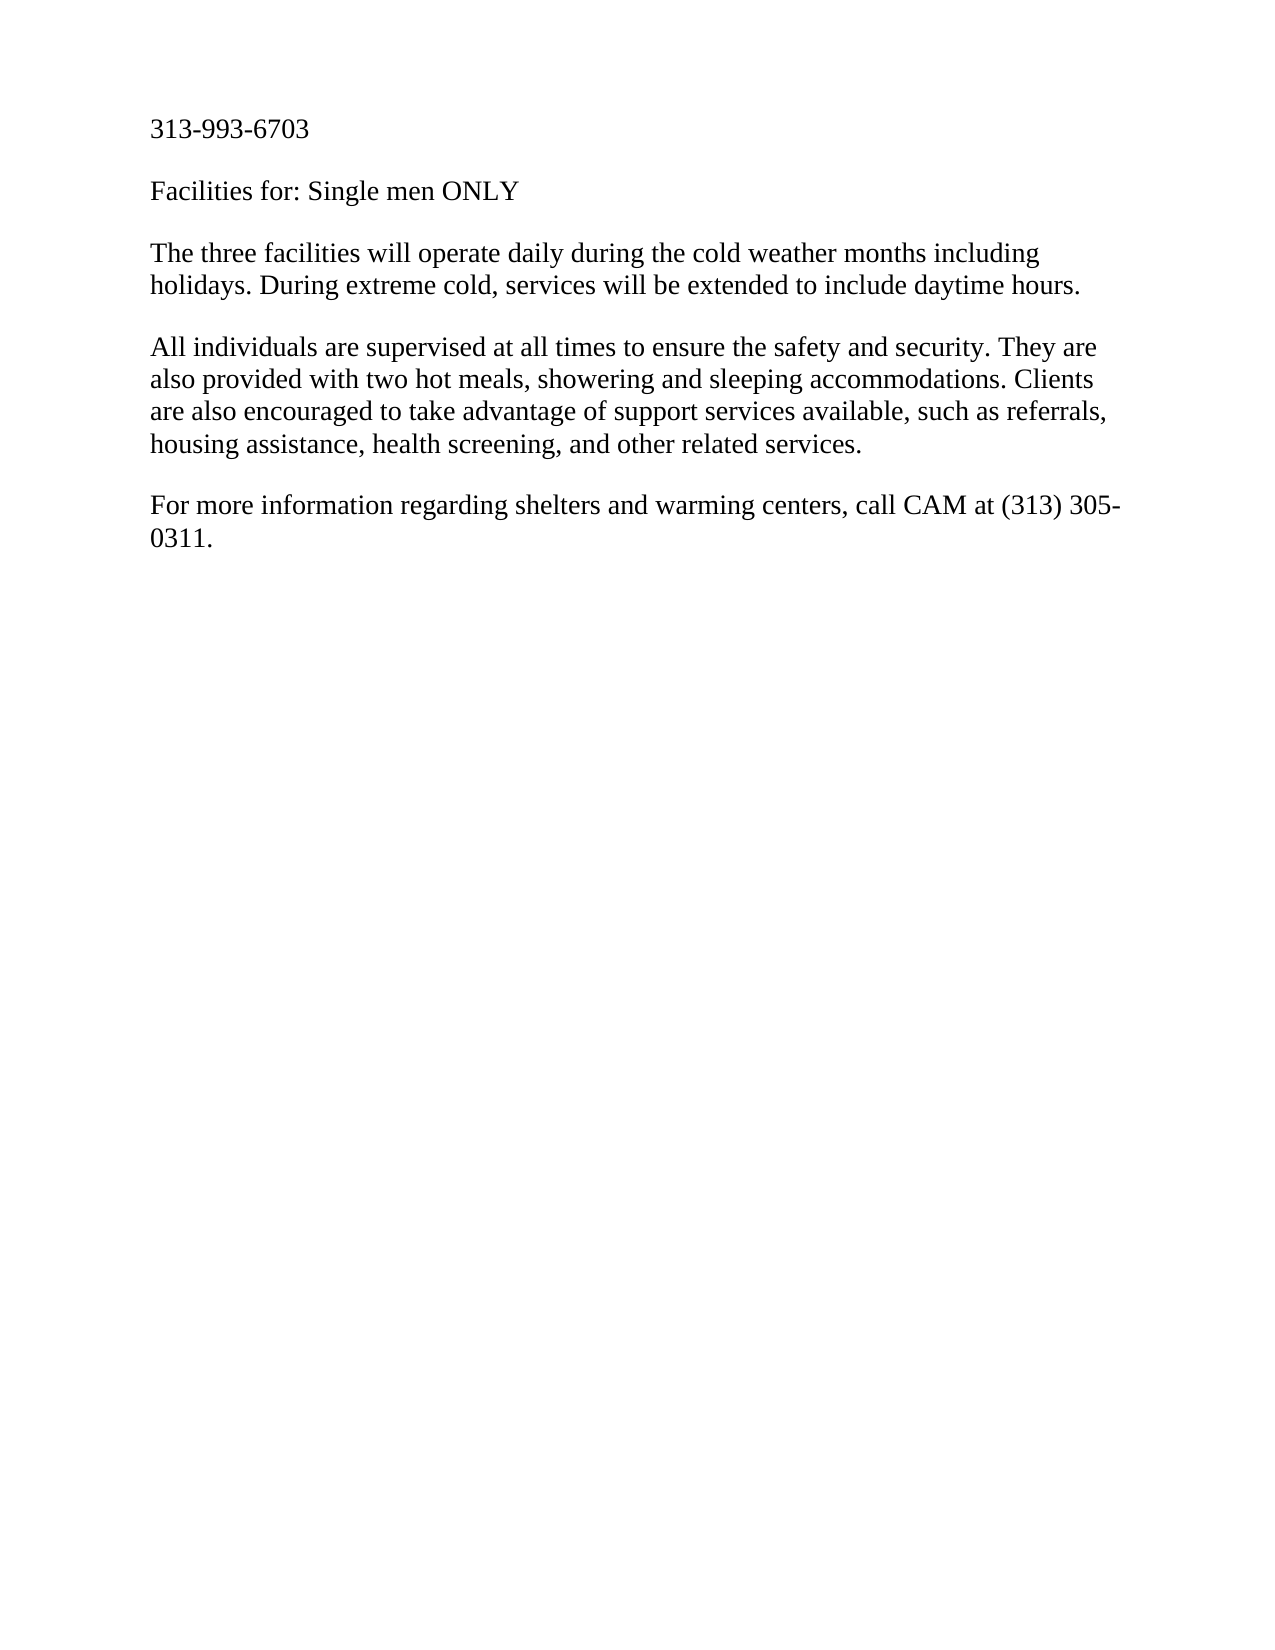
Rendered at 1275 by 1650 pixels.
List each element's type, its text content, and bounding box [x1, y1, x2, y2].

text 313-993-6703 [150, 112, 1125, 145]
text The three facilities will operate daily during the cold weather months including holidays. During extreme cold, services will be extended to include daytime hours. [150, 236, 1125, 300]
text For more information regarding shelters and warming centers, call CAM at (313) 305-0311. [150, 488, 1125, 553]
text Facilities for: Single men ONLY [150, 174, 1125, 206]
text All individuals are supervised at all times to ensure the safety and security. They are also provided with two hot meals, showering and sleeping accommodations. Clients are also encouraged to take advantage of support services available, such as referrals, housing assistance, health screening, and other related services. [150, 329, 1125, 459]
